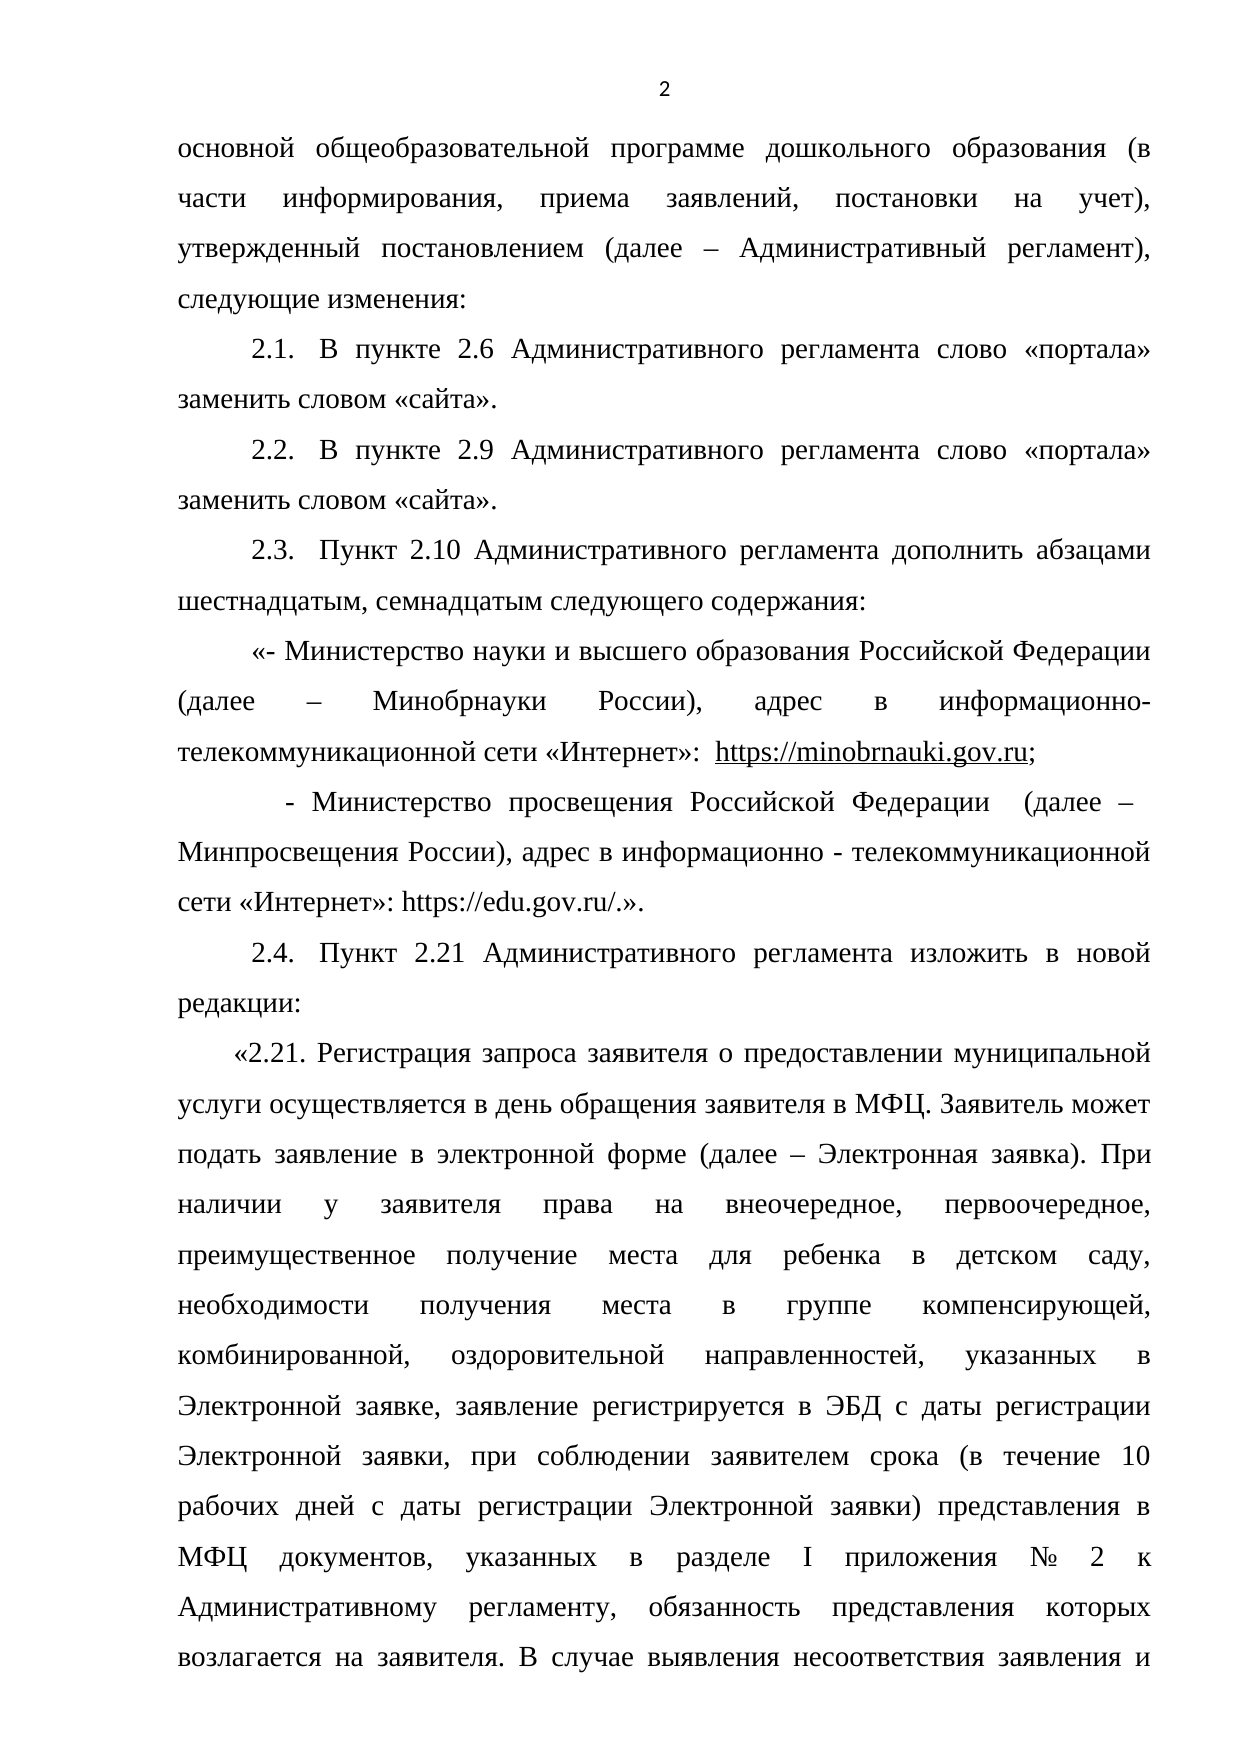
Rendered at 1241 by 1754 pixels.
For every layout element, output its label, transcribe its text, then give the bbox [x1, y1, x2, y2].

list Пункт 2.10 Административного регламента дополнить абзацами шестнадцатым, семнадцатым следующего содержания: [177, 532, 1152, 616]
list Пункт 2.21 Административного регламента изложить в новой редакции: [177, 935, 1152, 1019]
list «- Министерство науки и высшего образования Российской Федерации (далее – Минобрнауки России), адрес в информационно- телекоммуникационной сети «Интернет»: https://minobrnauki.gov.ru; [177, 633, 1152, 767]
list В пункте 2.9 Административного регламента слово «портала» заменить словом «сайта». [177, 432, 1152, 516]
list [177, 130, 1152, 314]
list - Министерство просвещения Российской Федерации (далее – Минпросвещения России), адрес в информационно - телекоммуникационной сети «Интернет»: https://edu.gov.ru/.». [177, 784, 1152, 918]
list В пункте 2.6 Административного регламента слово «портала» заменить словом «сайта». [177, 331, 1152, 415]
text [177, 1036, 1152, 1673]
